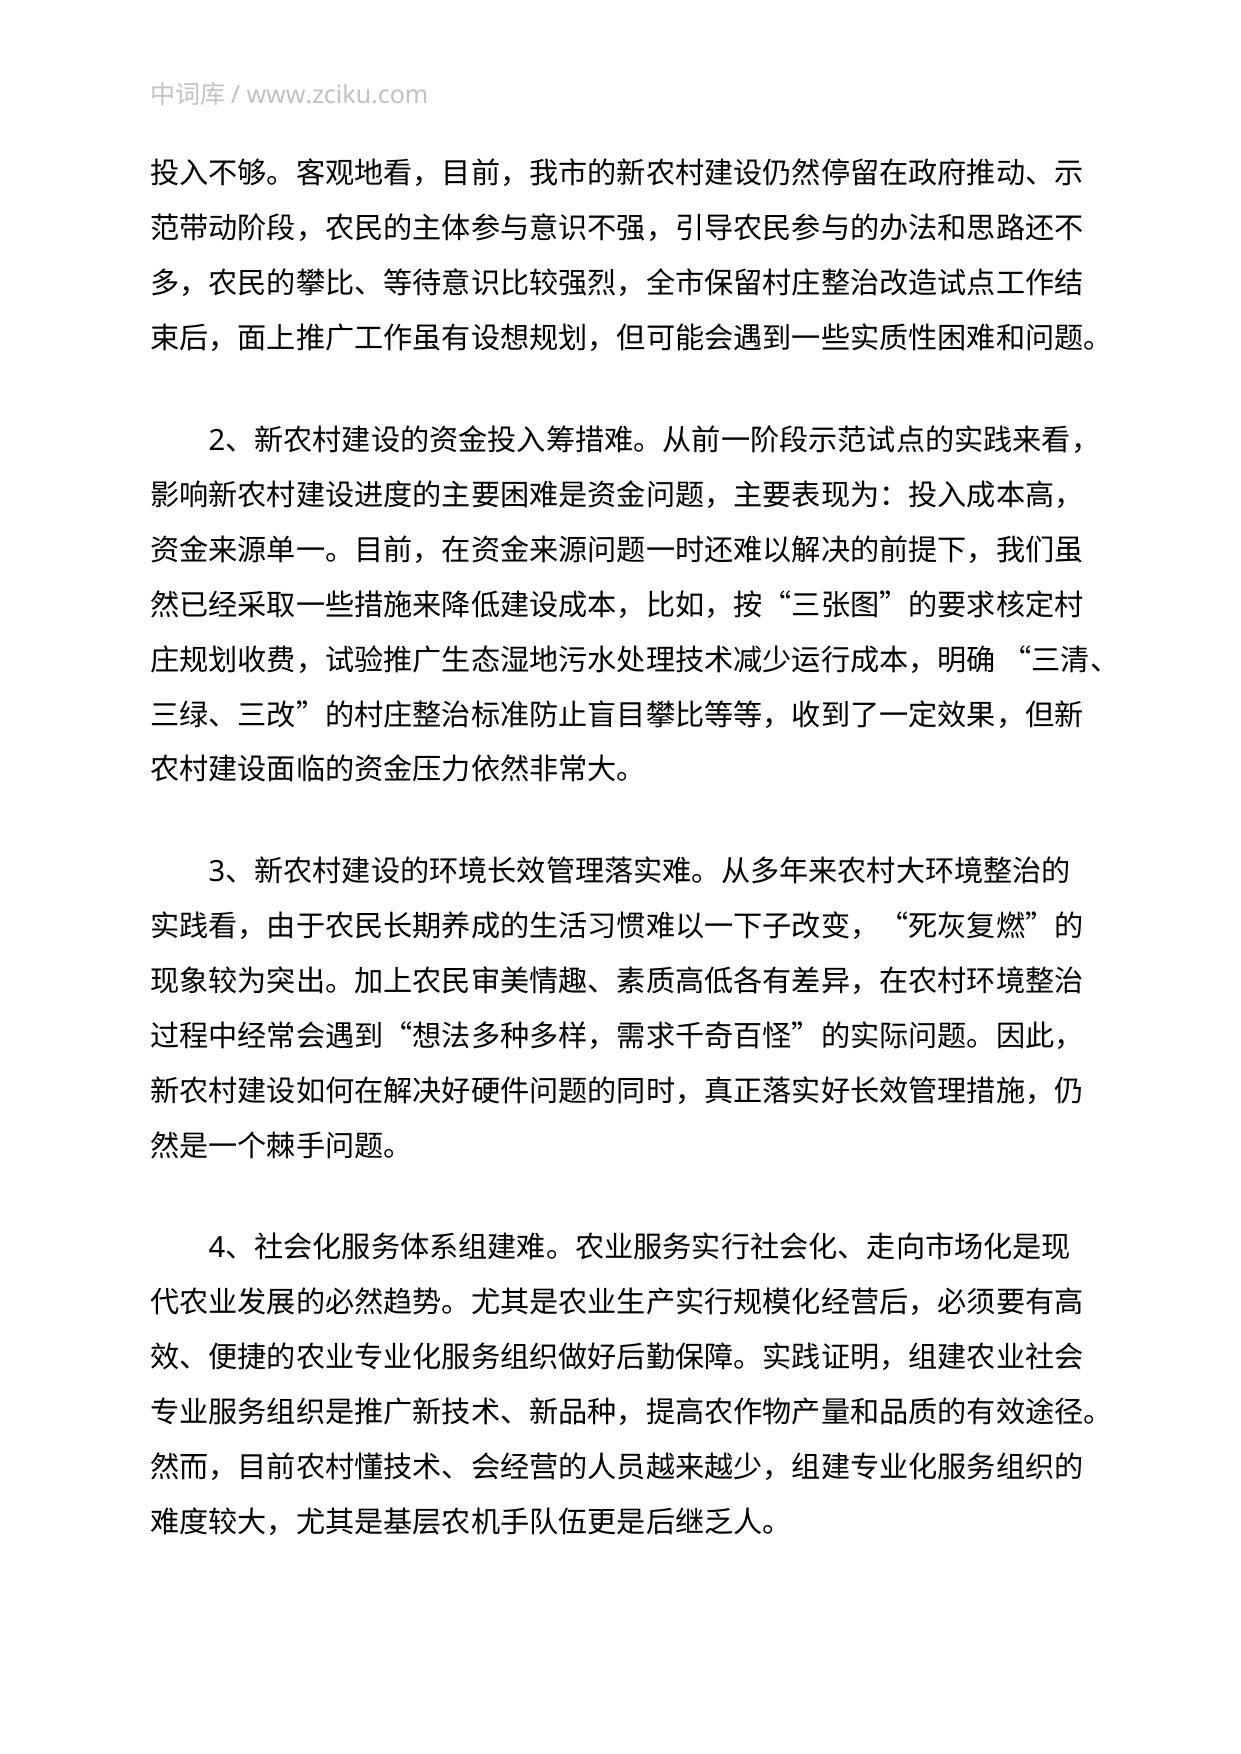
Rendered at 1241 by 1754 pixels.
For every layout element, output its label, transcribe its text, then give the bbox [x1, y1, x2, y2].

text 4、社会化服务体系组建难。农业服务实行社会化、走向市场化是现代农业发展的必然趋势。尤其是农业生产实行规模化经营后，必须要有高效、便捷的农业专业化服务组织做好后勤保障。实践证明，组建农业社会专业服务组织是推广新技术、新品种，提高农作物产量和品质的有效途径。然而，目前农村懂技术、会经营的人员越来越少，组建专业化服务组织的难度较大，尤其是基层农机手队伍更是后继乏人。 [150, 1224, 1090, 1541]
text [150, 150, 1090, 357]
text 3、新农村建设的环境长效管理落实难。从多年来农村大环境整治的实践看，由于农民长期养成的生活习惯难以一下子改变，“死灰复燃”的现象较为突出。加上农民审美情趣、素质高低各有差异，在农村环境整治过程中经常会遇到“想法多种多样，需求千奇百怪”的实际问题。因此，新农村建设如何在解决好硬件问题的同时，真正落实好长效管理措施，仍然是一个棘手问题。 [150, 848, 1090, 1164]
text 2、新农村建设的资金投入筹措难。从前一阶段示范试点的实践来看，影响新农村建设进度的主要困难是资金问题，主要表现为：投入成本高，资金来源单一。目前，在资金来源问题一时还难以解决的前提下，我们虽然已经采取一些措施来降低建设成本，比如，按“三张图”的要求核定村庄规划收费，试验推广生态湿地污水处理技术减少运行成本，明确 “三清、三绿、三改”的村庄整治标准防止盲目攀比等等，收到了一定效果，但新农村建设面临的资金压力依然非常大。 [150, 416, 1090, 788]
